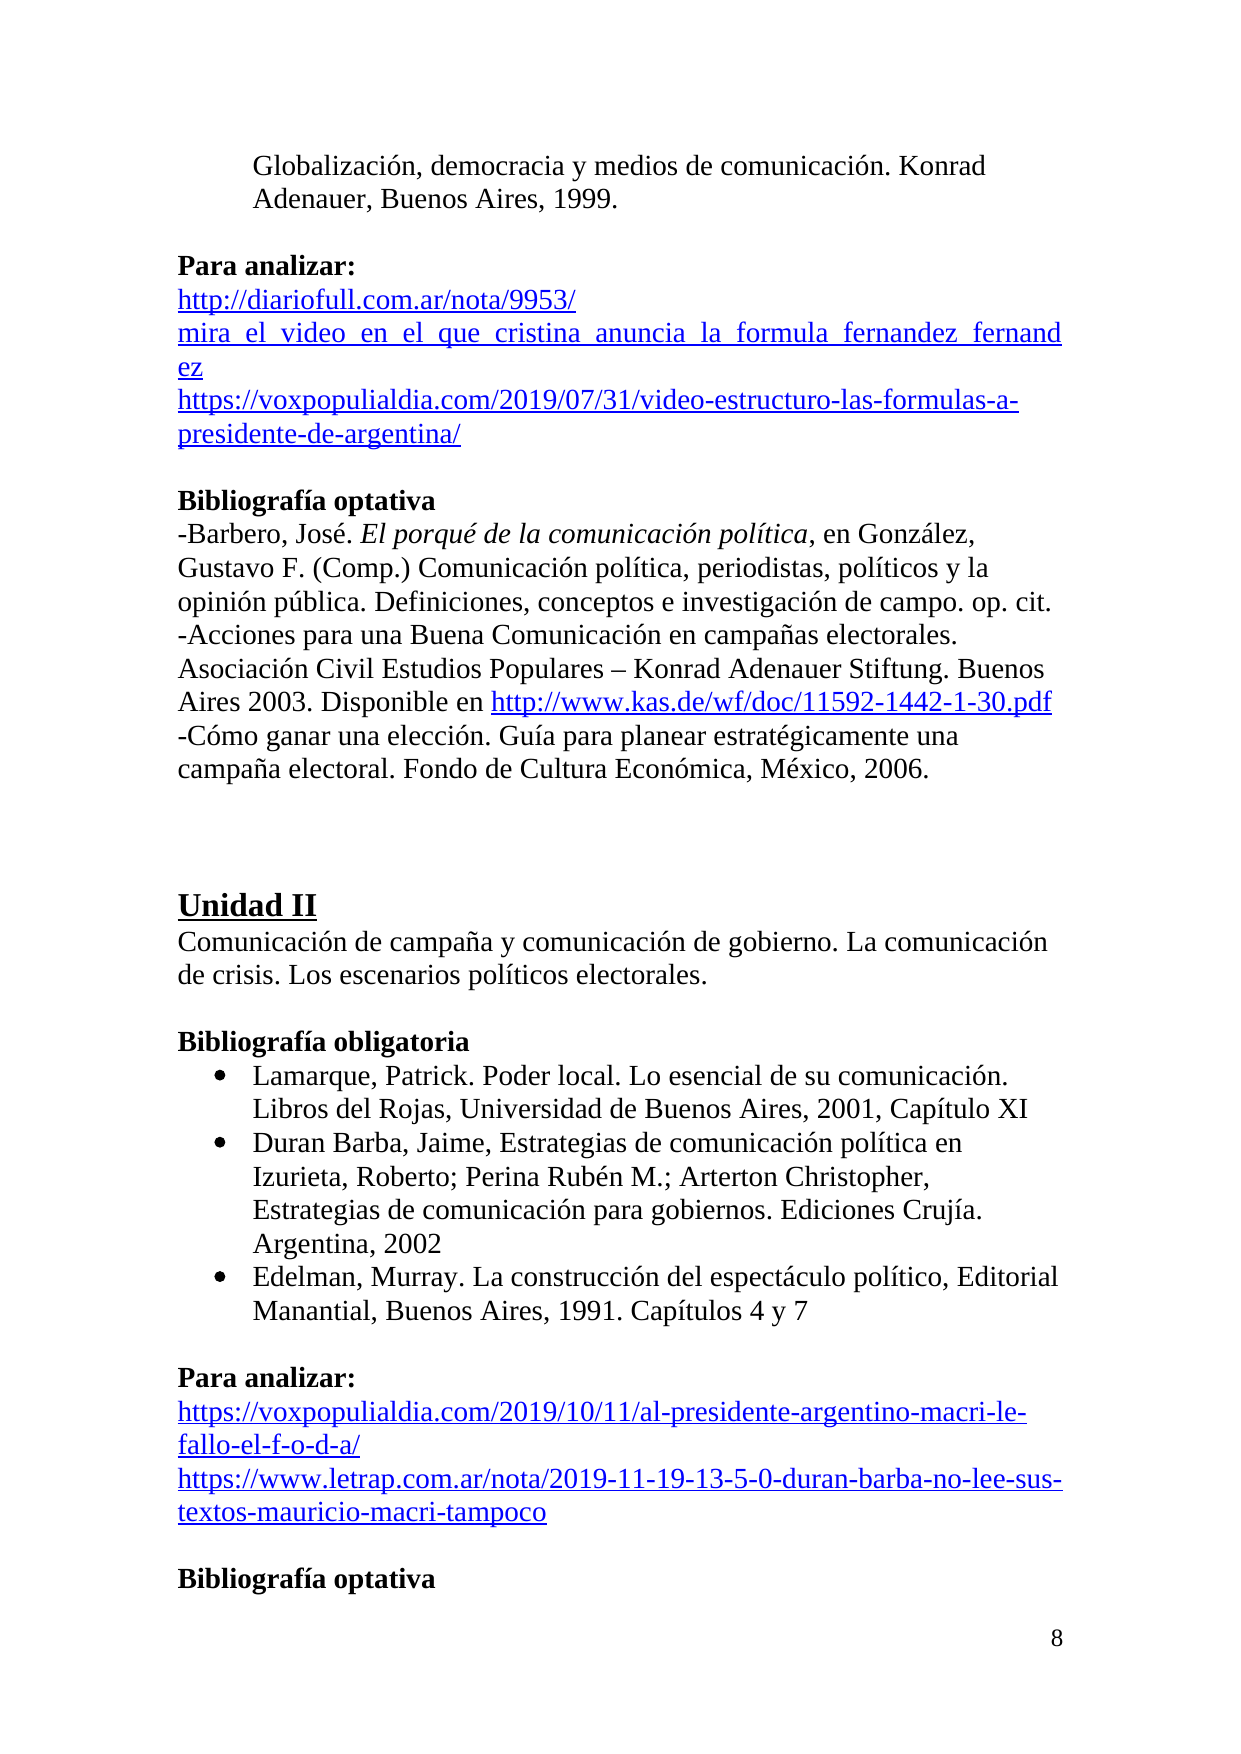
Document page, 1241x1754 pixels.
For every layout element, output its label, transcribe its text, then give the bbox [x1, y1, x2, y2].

text Bibliografía optativa [177, 1561, 1063, 1595]
text Unidad II [177, 886, 1063, 924]
text https://www.letrap.com.ar/nota/2019-11-19-13-5-0-duran-barba-no-lee-sus-textos-mauricio-macri-tampoco [177, 1461, 1063, 1490]
text http://diariofull.com.ar/nota/9953/mira_el_video_en_el_que_cristina_anuncia_la_formula_fernandez_fernandez [177, 282, 1063, 382]
list Edelman, Murray. La construcción del espectáculo político, Editorial Manantial, Buenos Aires, 1991. Capítulos 4 y 7 [215, 1259, 1063, 1327]
text Bibliografía optativa [177, 483, 1063, 517]
text Comunicación de campaña y comunicación de gobierno. La comunicación de crisis. Los escenarios políticos electorales. [177, 924, 1063, 991]
text -Cómo ganar una elección. Guía para planear estratégicamente una campaña electoral. Fondo de Cultura Económica, México, 2006. [177, 718, 1063, 785]
text Para analizar: [177, 1360, 1063, 1394]
text Para analizar: [177, 248, 1063, 282]
text https://voxpopulialdia.com/2019/10/11/al-presidente-argentino-macri-le-fallo-el-f-o-d-a/ [177, 1394, 1063, 1461]
text -Acciones para una Buena Comunicación en campañas electorales. Asociación Civil Estudios Populares – Konrad Adenauer Stiftung. Buenos Aires 2003. Disponible en http://www.kas.de/wf/doc/11592-1442-1-30.pdf [177, 617, 1063, 718]
text https://voxpopulialdia.com/2019/07/31/video-estructuro-las-formulas-a-presidente-de-argentina/ [177, 382, 1063, 449]
text -Barbero, José. El porqué de la comunicación política, en González, Gustavo F. (Comp.) Comunicación política, periodistas, políticos y la opinión pública. Definiciones, conceptos e investigación de campo. op. cit. [177, 517, 1063, 617]
text https://www.letrap.com.ar/nota/2019-11-19-13-5-0-duran-barba-no-lee-sus-textos-mauricio-macri-tampoco [177, 1491, 1063, 1528]
list Lamarque, Patrick. Poder local. Lo esencial de su comunicación. Libros del Rojas, Universidad de Buenos Aires, 2001, Capítulo XI [215, 1058, 1063, 1125]
text Bibliografía obligatoria [177, 1024, 1063, 1058]
list Duran Barba, Jaime, Estrategias de comunicación política en Izurieta, Roberto; Perina Rubén M.; Arterton Christopher, Estrategias de comunicación para gobiernos. Ediciones Crujía. Argentina, 2002 [215, 1125, 1063, 1259]
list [215, 148, 1063, 215]
